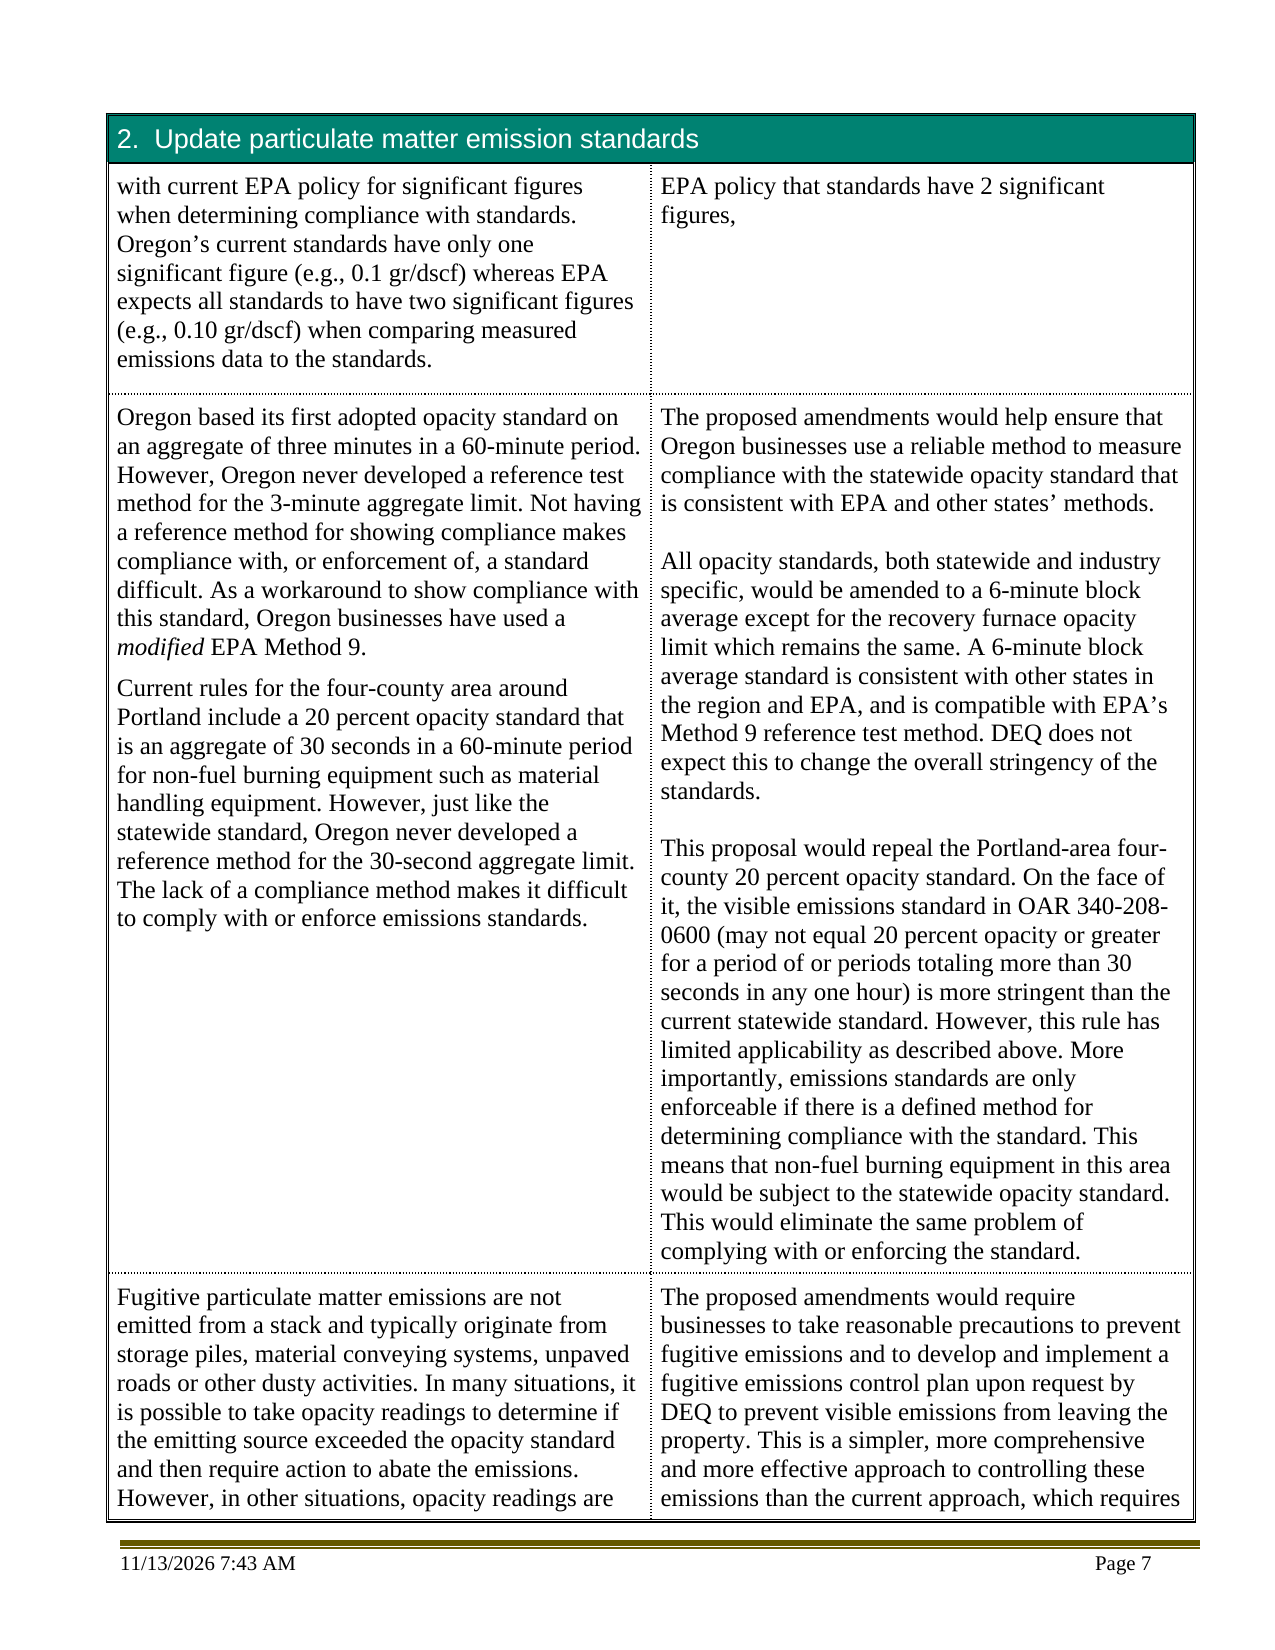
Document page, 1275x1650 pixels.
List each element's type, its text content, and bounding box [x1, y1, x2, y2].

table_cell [109, 1272, 651, 1519]
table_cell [109, 164, 651, 393]
table_cell The proposed amendments would help ensure that Oregon businesses use a reliable method to measure compliance with the statewide opacity standard that is consistent with EPA and other states’ methods. All opacity standards, both statewide and industry specific, would be amended to a 6-minute block average except for the recovery furnace opacity limit which remains the same. A 6-minute block average standard is consistent with other states in the region and EPA, and is compatible with EPA’s Method 9 reference test method. DEQ does not expect this to change the overall stringency of the standards. This proposal would repeal the Portland-area four-county 20 percent opacity standard. On the face of it, the visible emissions standard in OAR 340-208-0600 (may not equal 20 percent opacity or greater for a period of or periods totaling more than 30 seconds in any one hour) is more stringent than the current statewide standard. However, this rule has limited applicability as described above. More importantly, emissions standards are only enforceable if there is a defined method for determining compliance with the standard. This means that non-fuel burning equipment in this area would be subject to the statewide opacity standard. This would eliminate the same problem of complying with or enforcing the standard. [651, 393, 1193, 1272]
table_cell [651, 1272, 1193, 1519]
table_header Update particulate matter emission standards [109, 116, 1193, 162]
table_cell Oregon based its first adopted opacity standard on an aggregate of three minutes in a 60-minute period. However, Oregon never developed a reference test method for the 3-minute aggregate limit. Not having a reference method for showing compliance makes compliance with, or enforcement of, a standard difficult. As a workaround to show compliance with this standard, Oregon businesses have used a modified EPA Method 9. Current rules for the four-county area around Portland include a 20 percent opacity standard that is an aggregate of 30 seconds in a 60-minute period for non-fuel burning equipment such as material handling equipment. However, just like the statewide standard, Oregon never developed a reference method for the 30-second aggregate limit. The lack of a compliance method makes it difficult to comply with or enforce emissions standards. [109, 393, 651, 1272]
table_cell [651, 164, 1193, 393]
